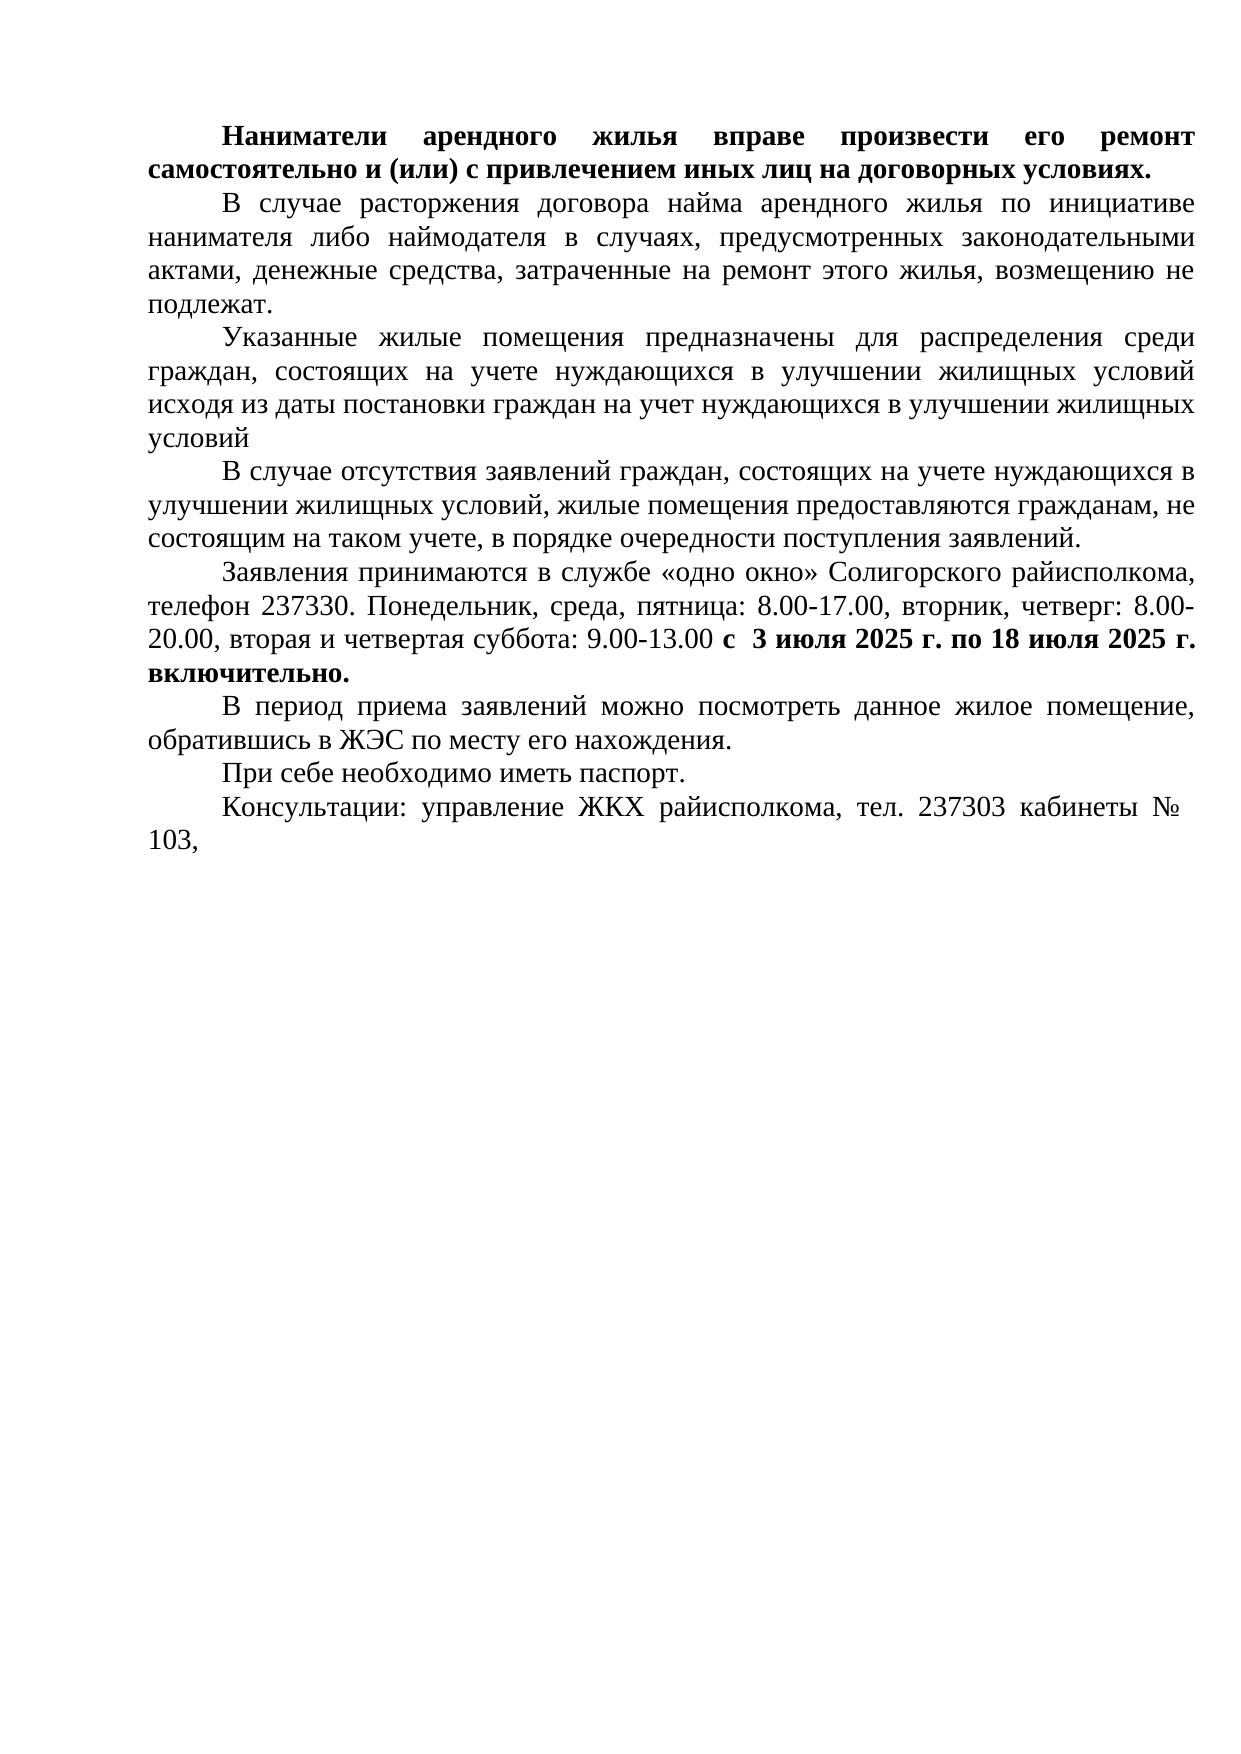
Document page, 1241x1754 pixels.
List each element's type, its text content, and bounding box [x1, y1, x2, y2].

text Наниматели арендного жилья вправе произвести его ремонт самостоятельно и (или) с привлечением иных лиц на договорных условиях. [148, 118, 1196, 185]
text Указанные жилые помещения предназначены для распределения среди граждан, состоящих на учете нуждающихся в улучшении жилищных условий исходя из даты постановки граждан на учет нуждающихся в улучшении жилищных условий [148, 319, 1196, 453]
text В случае расторжения договора найма арендного жилья по инициативе нанимателя либо наймодателя в случаях, предусмотренных законодательными актами, денежные средства, затраченные на ремонт этого жилья, возмещению не подлежат. [148, 185, 1196, 319]
text Консультации: управление ЖКХ райисполкома, тел. 237303 кабинеты № 103, [148, 789, 1181, 856]
text В случае отсутствия заявлений граждан, состоящих на учете нуждающихся в улучшении жилищных условий, жилые помещения предоставляются гражданам, не состоящим на таком учете, в порядке очередности поступления заявлений. [148, 453, 1196, 554]
text В период приема заявлений можно посмотреть данное жилое помещение, обратившись в ЖЭС по месту его нахождения. [148, 688, 1196, 755]
text Заявления принимаются в службе «одно окно» Солигорского райисполкома, телефон 237330. Понедельник, среда, пятница: 8.00-17.00, вторник, четверг: 8.00-20.00, вторая и четвертая суббота: 9.00-13.00 с 3 июля 2025 г. по 18 июля 2025 г. включительно. [148, 554, 1196, 688]
text При себе необходимо иметь паспорт. [148, 755, 1196, 789]
